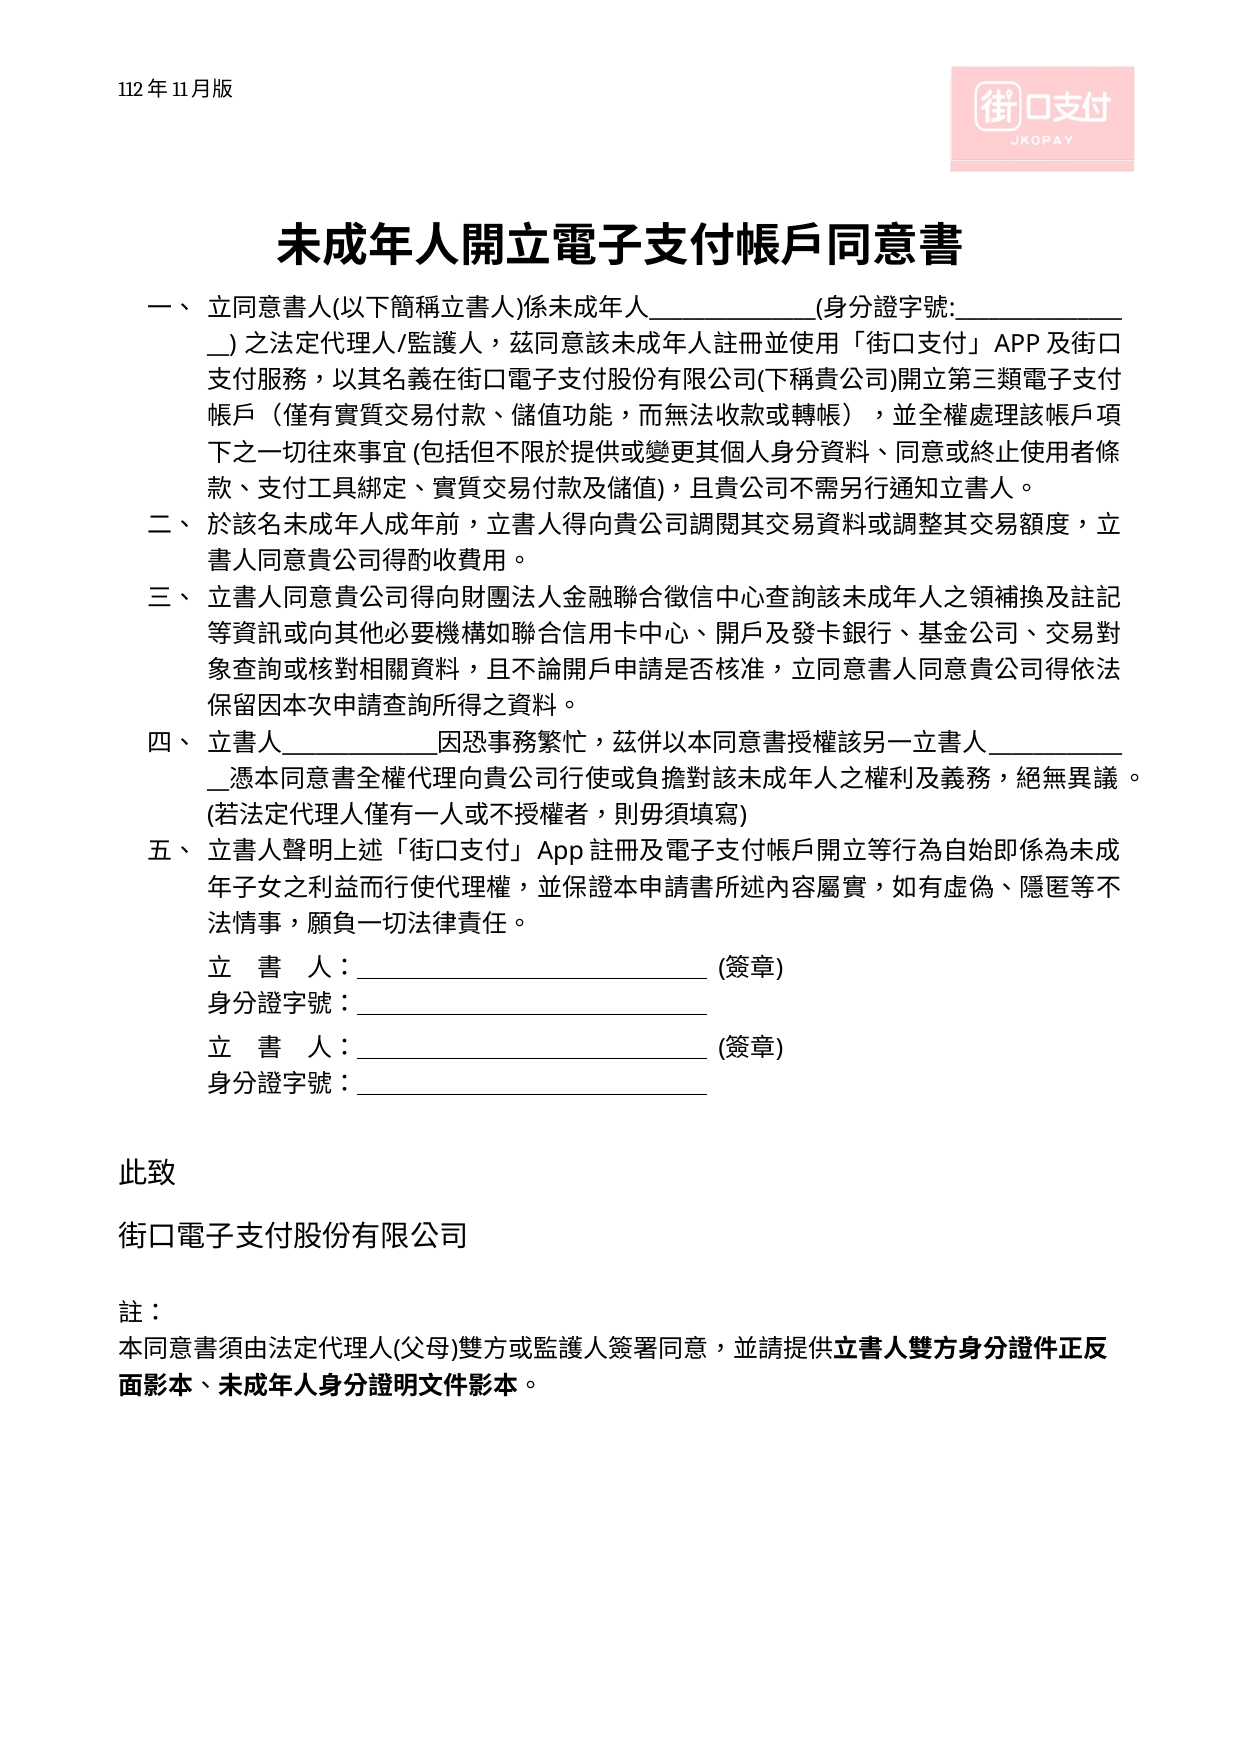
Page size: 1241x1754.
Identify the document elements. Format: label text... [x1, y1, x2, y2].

list 立書人同意貴公司得向財團法人金融聯合徵信中心查詢該未成年人之領補換及註記等資訊或向其他必要機構如聯合信用卡中心、開戶及發卡銀行、基金公司、交易對象查詢或核對相關資料，且不論開戶申請是否核准，立同意書人同意貴公司得依法保留因本次申請查詢所得之資料。 [148, 577, 1122, 722]
list 立同意書人(以下簡稱立書人)係未成年人_______________(身分證字號:_________________) 之法定代理人/監護人，茲同意該未成年人註冊並使用「街口支付」APP及街口支付服務，以其名義在街口電子支付股份有限公司(下稱貴公司)開立第三類電子支付帳戶（僅有實質交易付款、儲值功能，而無法收款或轉帳），並全權處理該帳戶項下之一切往來事宜 (包括但不限於提供或變更其個人身分資料、同意或終止使用者條款、支付工具綁定、實質交易付款及儲值)，且貴公司不需另行通知立書人。 [148, 287, 1122, 504]
text 未成年人開立電子支付帳戶同意書 [118, 208, 1122, 274]
list 立書人聲明上述「街口支付」App註冊及電子支付帳戶開立等行為自始即係為未成年子女之利益而行使代理權，並保證本申請書所述內容屬實，如有虛偽、隱匿等不法情事，願負一切法律責任。 [148, 831, 1122, 939]
list 於該名未成年人成年前，立書人得向貴公司調閱其交易資料或調整其交易額度，立書人同意貴公司得酌收費用。 [148, 504, 1122, 577]
text 身分證字號：＿＿＿＿＿＿＿＿＿＿＿＿＿＿ [157, 983, 1122, 1019]
text 註： [118, 1293, 1122, 1329]
list 立書人______________因恐事務繁忙，茲併以本同意書授權該另一立書人______________憑本同意書全權代理向貴公司行使或負擔對該未成年人之權利及義務，絕無異議。(若法定代理人僅有一人或不授權者，則毋須填寫) [148, 722, 1122, 831]
text 身分證字號：＿＿＿＿＿＿＿＿＿＿＿＿＿＿ [157, 1063, 1122, 1099]
text 街口電子支付股份有限公司 [118, 1196, 1122, 1259]
text 立書人：＿＿＿＿＿＿＿＿＿＿＿＿＿＿ (簽章) [157, 947, 1122, 983]
picture [950, 65, 1135, 172]
text 立書人：＿＿＿＿＿＿＿＿＿＿＿＿＿＿ (簽章) [157, 1027, 1122, 1063]
text 本同意書須由法定代理人(父母)雙方或監護人簽署同意，並請提供立書人雙方身分證件正反面影本、未成年人身分證明文件影本。 [118, 1329, 1122, 1401]
text 此致 [118, 1134, 1122, 1196]
